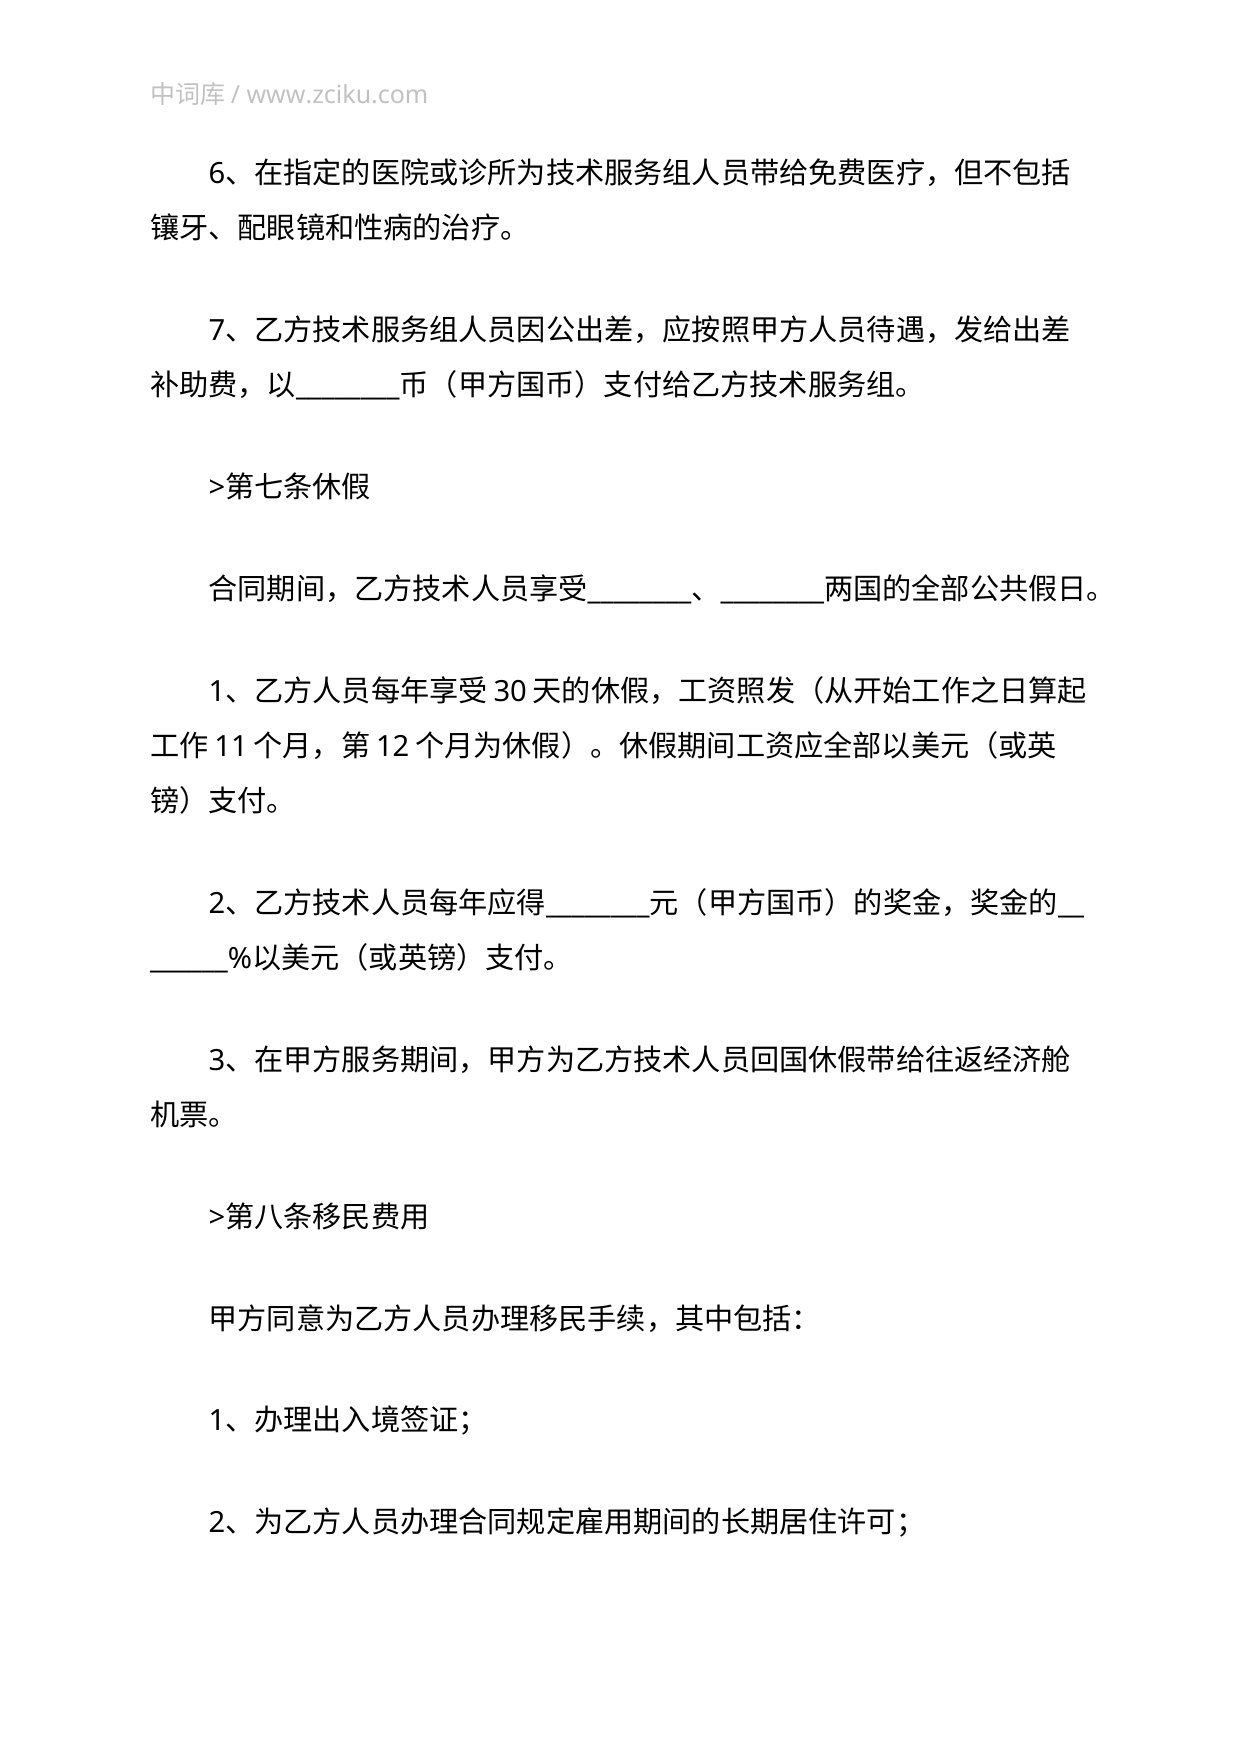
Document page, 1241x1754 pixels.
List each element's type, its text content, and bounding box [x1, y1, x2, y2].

text 7、乙方技术服务组人员因公出差，应按照甲方人员待遇，发给出差补助费，以________币（甲方国币）支付给乙方技术服务组。 [150, 307, 1090, 404]
text 合同期间，乙方技术人员享受________、________两国的全部公共假日。 [150, 566, 1090, 608]
text 2、乙方技术人员每年应得________元（甲方国币）的奖金，奖金的________%以美元（或英镑）支付。 [150, 879, 1090, 977]
text >第八条移民费用 [150, 1193, 1090, 1236]
text 甲方同意为乙方人员办理移民手续，其中包括： [150, 1295, 1090, 1337]
text 1、办理出入境签证； [150, 1397, 1090, 1439]
text 3、在甲方服务期间，甲方为乙方技术人员回国休假带给往返经济舱机票。 [150, 1036, 1090, 1134]
text 6、在指定的医院或诊所为技术服务组人员带给免费医疗，但不包括镶牙、配眼镜和性病的治疗。 [150, 150, 1090, 247]
text 1、乙方人员每年享受30天的休假，工资照发（从开始工作之日算起工作11个月，第12个月为休假）。休假期间工资应全部以美元（或英镑）支付。 [150, 668, 1090, 820]
text 2、为乙方人员办理合同规定雇用期间的长期居住许可； [150, 1499, 1090, 1541]
text >第七条休假 [150, 464, 1090, 506]
